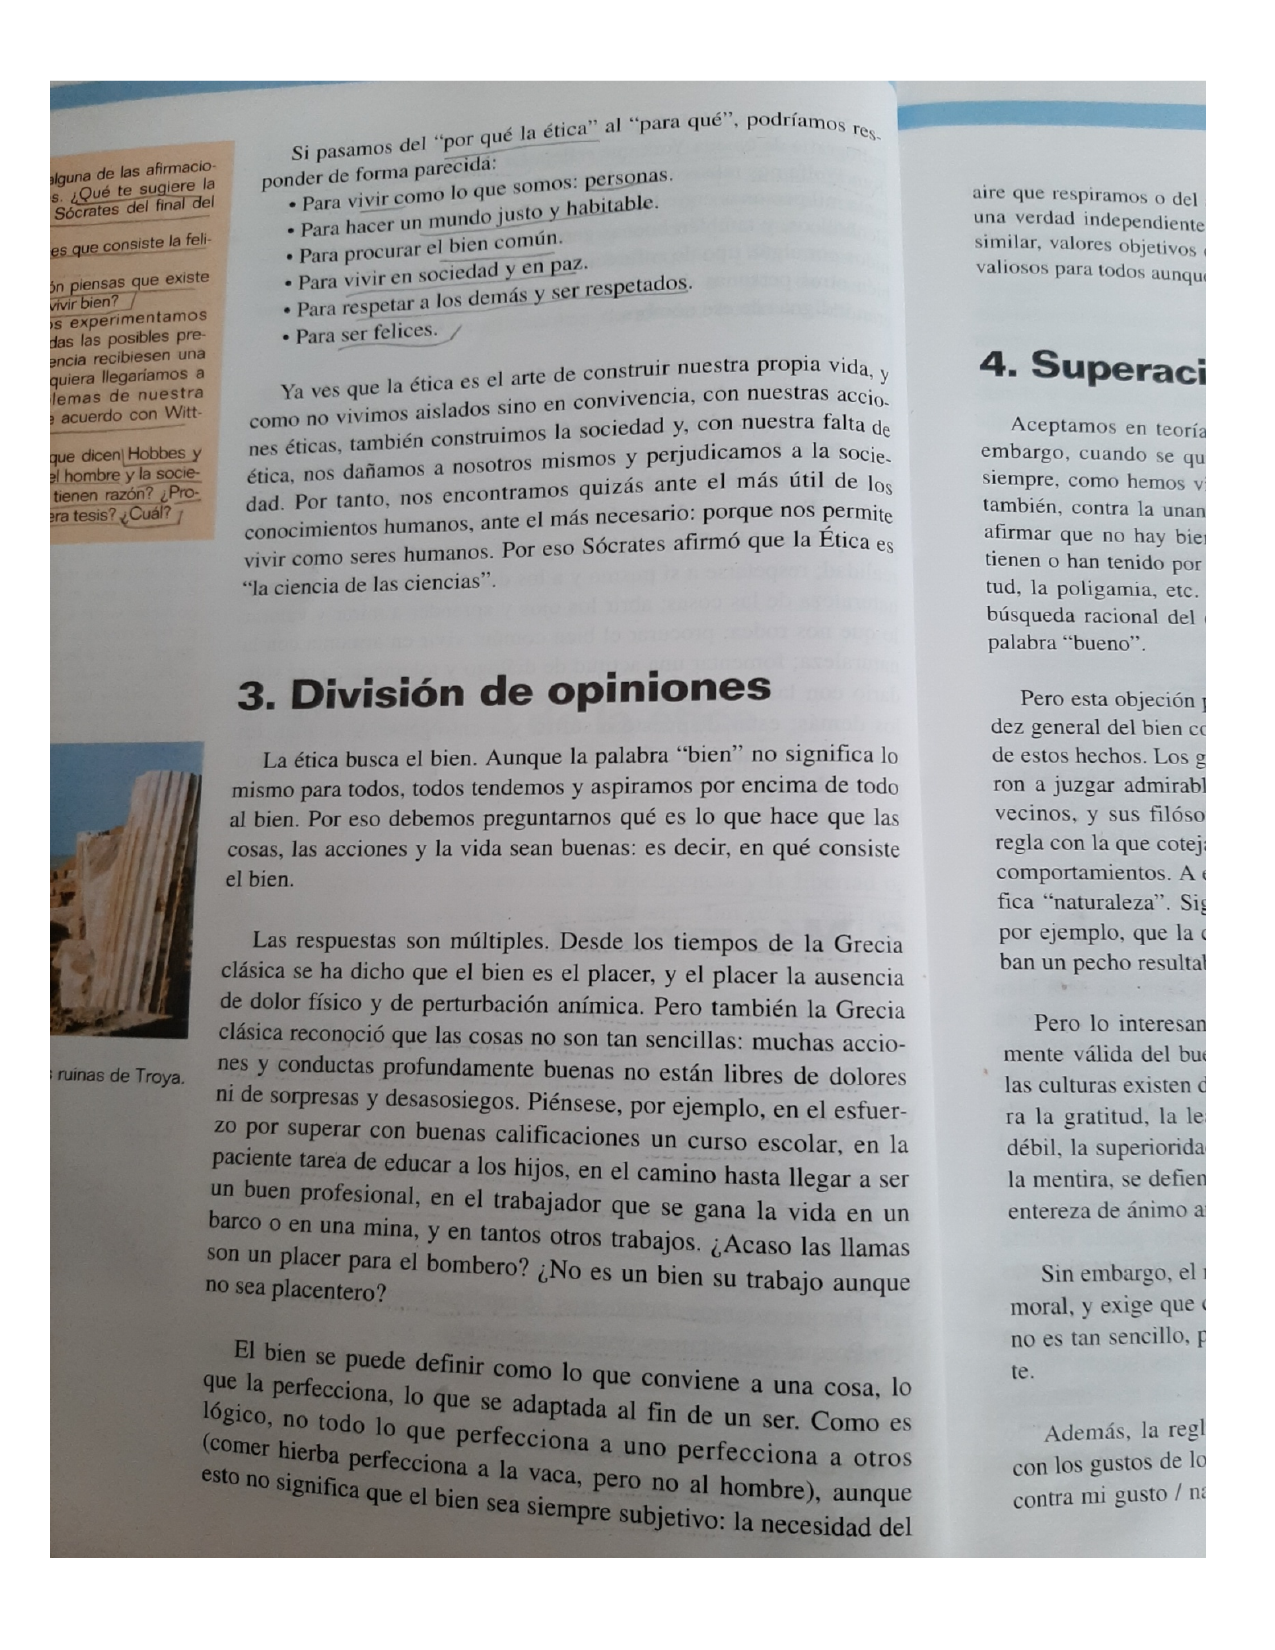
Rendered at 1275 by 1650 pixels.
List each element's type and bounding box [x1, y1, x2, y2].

picture [51, 82, 1205, 1558]
